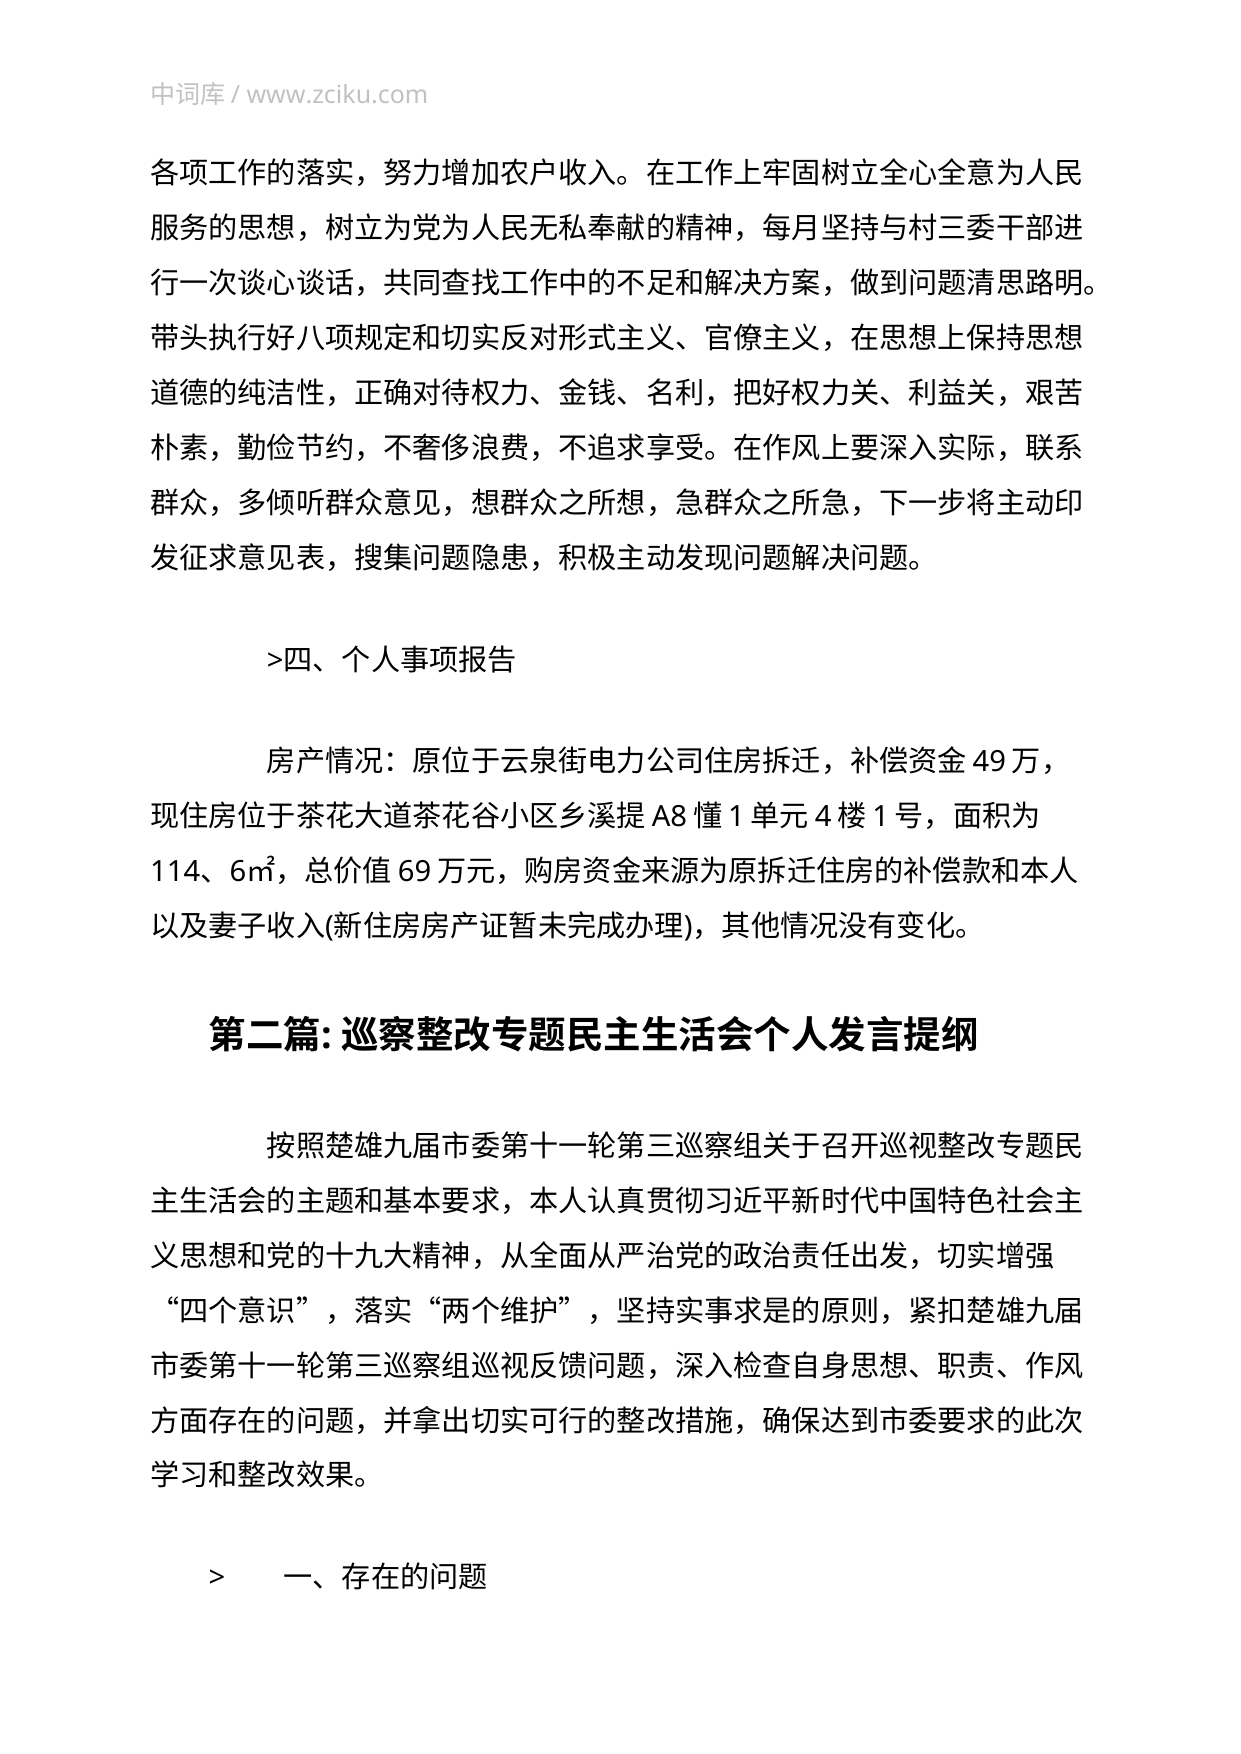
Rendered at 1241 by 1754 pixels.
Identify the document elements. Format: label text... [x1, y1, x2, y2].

text > 一、存在的问题 [150, 1554, 1090, 1596]
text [150, 150, 1090, 577]
text 第二篇: 巡察整改专题民主生活会个人发言提纲 [150, 1005, 1090, 1059]
text >四、个人事项报告 [150, 636, 1090, 678]
text 按照楚雄九届市委第十一轮第三巡察组关于召开巡视整改专题民主生活会的主题和基本要求，本人认真贯彻习近平新时代中国特色社会主义思想和党的十九大精神，从全面从严治党的政治责任出发，切实增强“四个意识”，落实“两个维护”，坚持实事求是的原则，紧扣楚雄九届市委第十一轮第三巡察组巡视反馈问题，深入检查自身思想、职责、作风方面存在的问题，并拿出切实可行的整改措施，确保达到市委要求的此次学习和整改效果。 [150, 1123, 1090, 1494]
text 房产情况：原位于云泉街电力公司住房拆迁，补偿资金49万，现住房位于茶花大道茶花谷小区乡溪提A8懂1单元4楼1号，面积为114、6㎡，总价值69万元，购房资金来源为原拆迁住房的补偿款和本人以及妻子收入(新住房房产证暂未完成办理)，其他情况没有变化。 [150, 738, 1090, 945]
